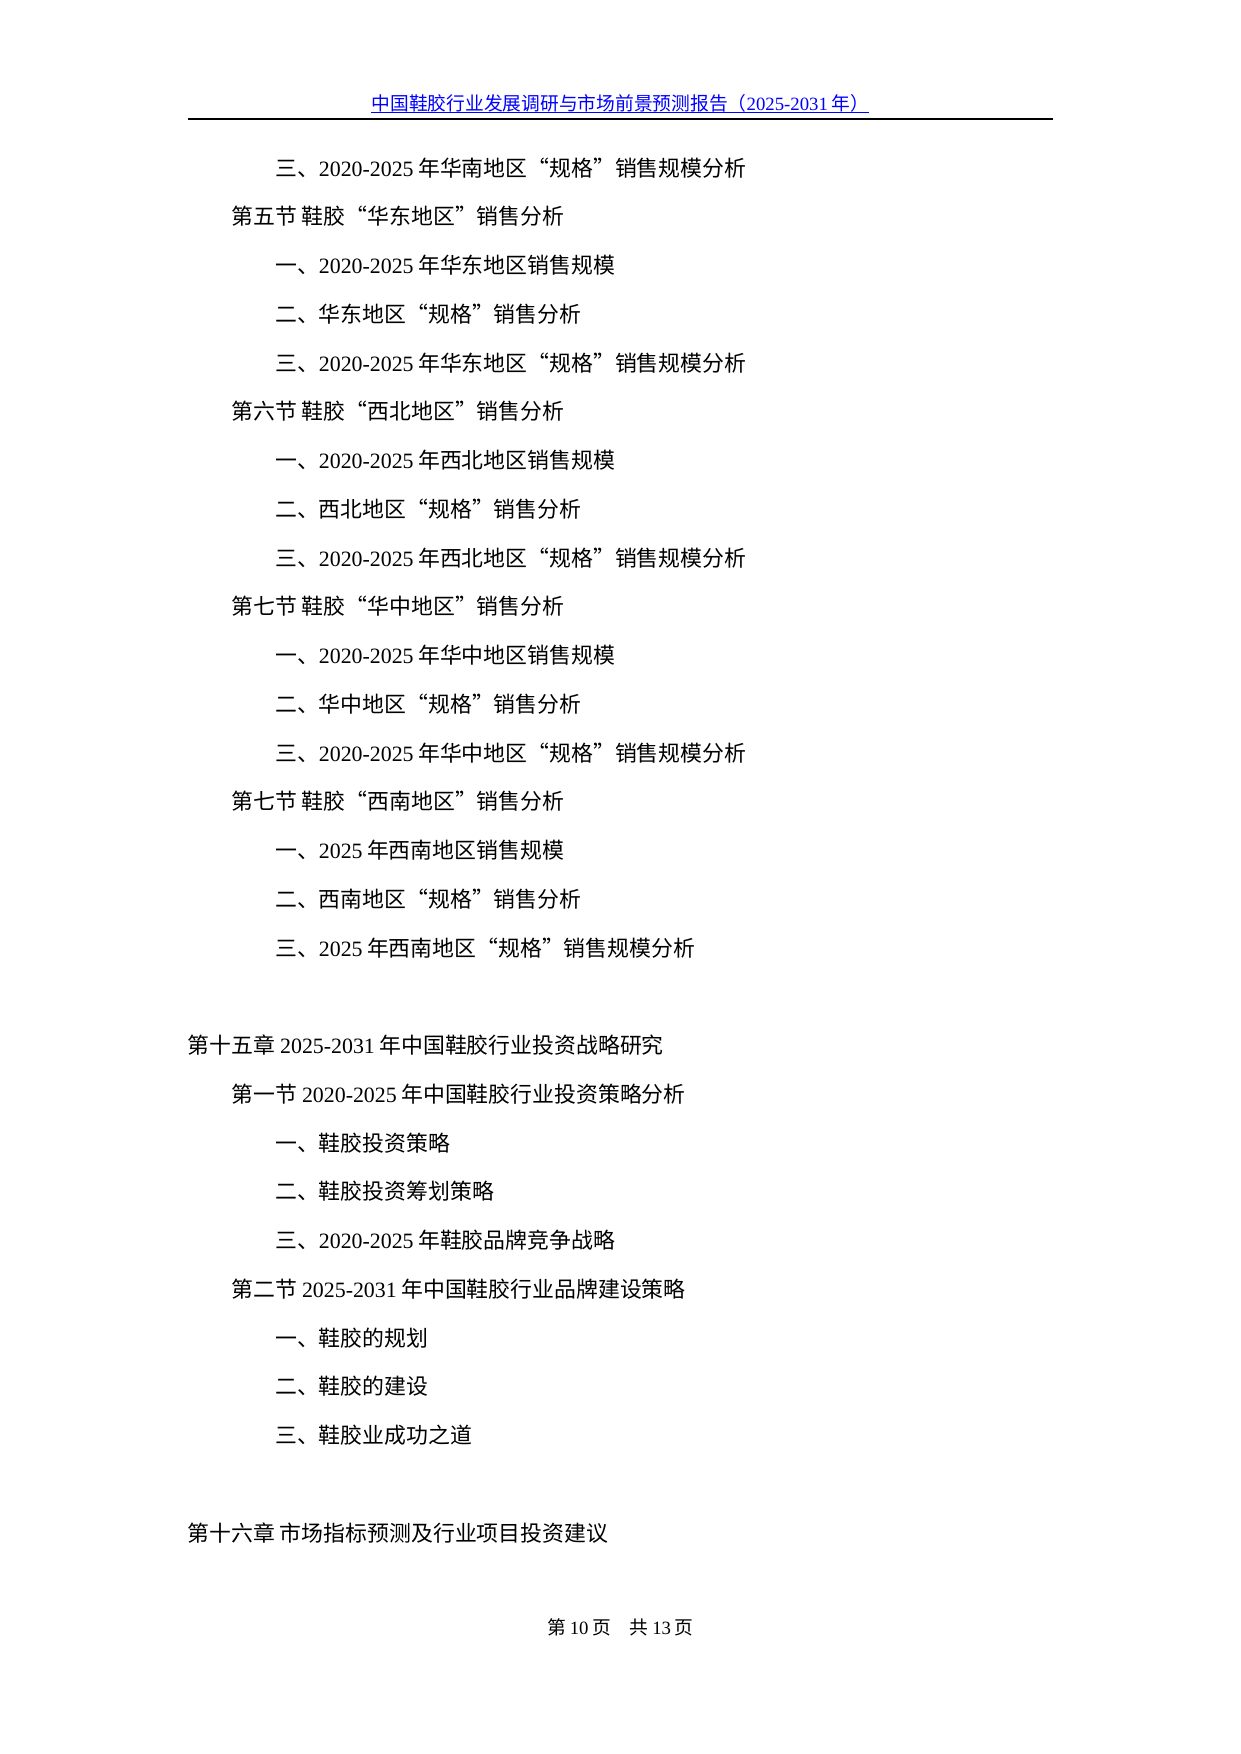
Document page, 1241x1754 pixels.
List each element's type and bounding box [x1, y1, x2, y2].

text [187, 150, 1053, 1548]
